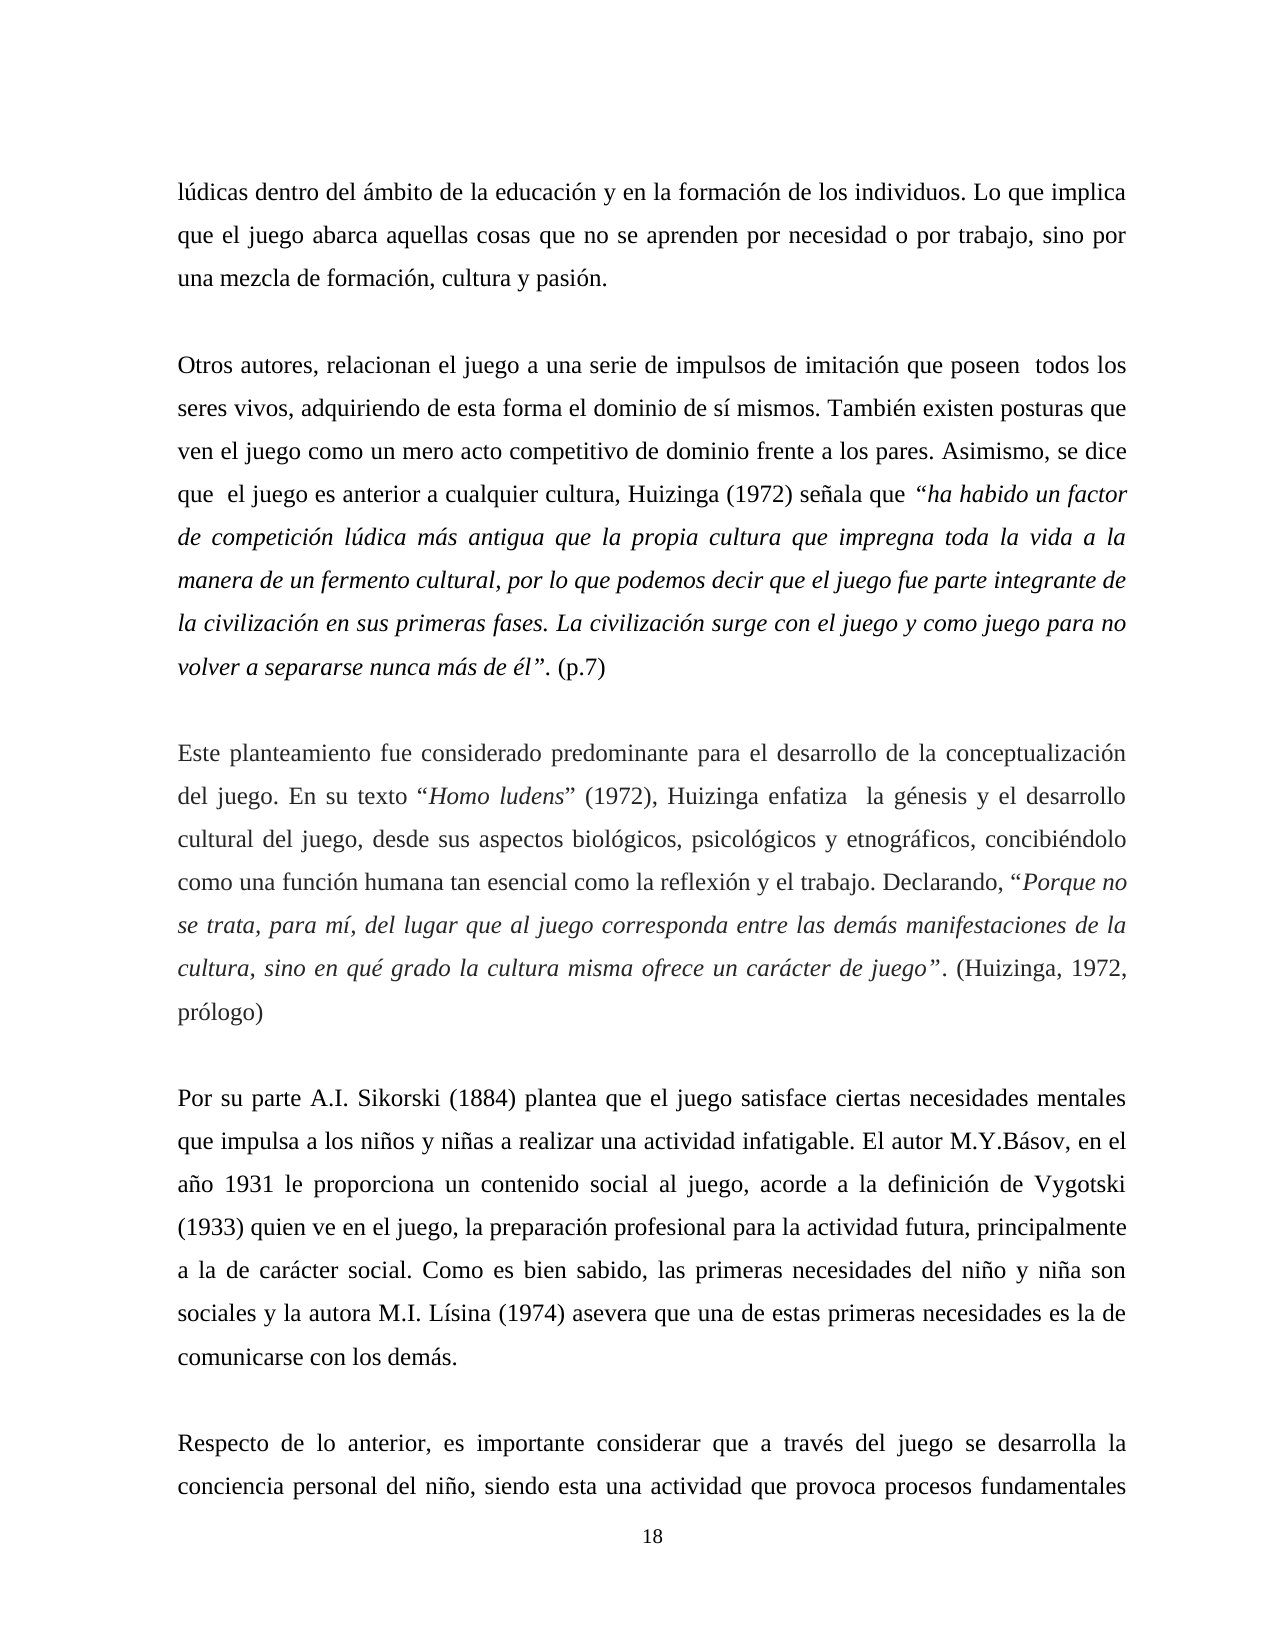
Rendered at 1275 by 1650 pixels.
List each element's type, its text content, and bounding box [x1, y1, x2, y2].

text Por su parte A.I. Sikorski (1884) plantea que el juego satisface ciertas necesidades mentales que impulsa a los niños y niñas a realizar una actividad infatigable. El autor M.Y.Básov, en el año 1931 le proporciona un contenido social al juego, acorde a la definición de Vygotski (1933) quien ve en el juego, la preparación profesional para la actividad futura, principalmente a la de carácter social. Como es bien sabido, las primeras necesidades del niño y niña son sociales y la autora M.I. Lísina (1974) asevera que una de estas primeras necesidades es la de comunicarse con los demás. [177, 1083, 1127, 1370]
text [177, 177, 1127, 292]
text Otros autores, relacionan el juego a una serie de impulsos de imitación que poseen todos los seres vivos, adquiriendo de esta forma el dominio de sí mismos. También existen posturas que ven el juego como un mero acto competitivo de dominio frente a los pares. Asimismo, se dice que el juego es anterior a cualquier cultura, Huizinga (1972) señala que “ha habido un factor de competición lúdica más antigua que la propia cultura que impregna toda la vida a la manera de un fermento cultural, por lo que podemos decir que el juego fue parte integrante de la civilización en sus primeras fases. La civilización surge con el juego y como juego para no volver a separarse nunca más de él”. (p.7) [177, 350, 1127, 680]
text Este planteamiento fue considerado predominante para el desarrollo de la conceptualización del juego. En su texto “Homo ludens” (1972), Huizinga enfatiza la génesis y el desarrollo cultural del juego, desde sus aspectos biológicos, psicológicos y etnográficos, concibiéndolo como una función humana tan esencial como la reflexión y el trabajo. Declarando, “Porque no se trata, para mí, del lugar que al juego corresponda entre las demás manifestaciones de la cultura, sino en qué grado la cultura misma ofrece un carácter de juego”. (Huizinga, 1972, prólogo) [177, 738, 1127, 1025]
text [177, 1428, 1127, 1500]
